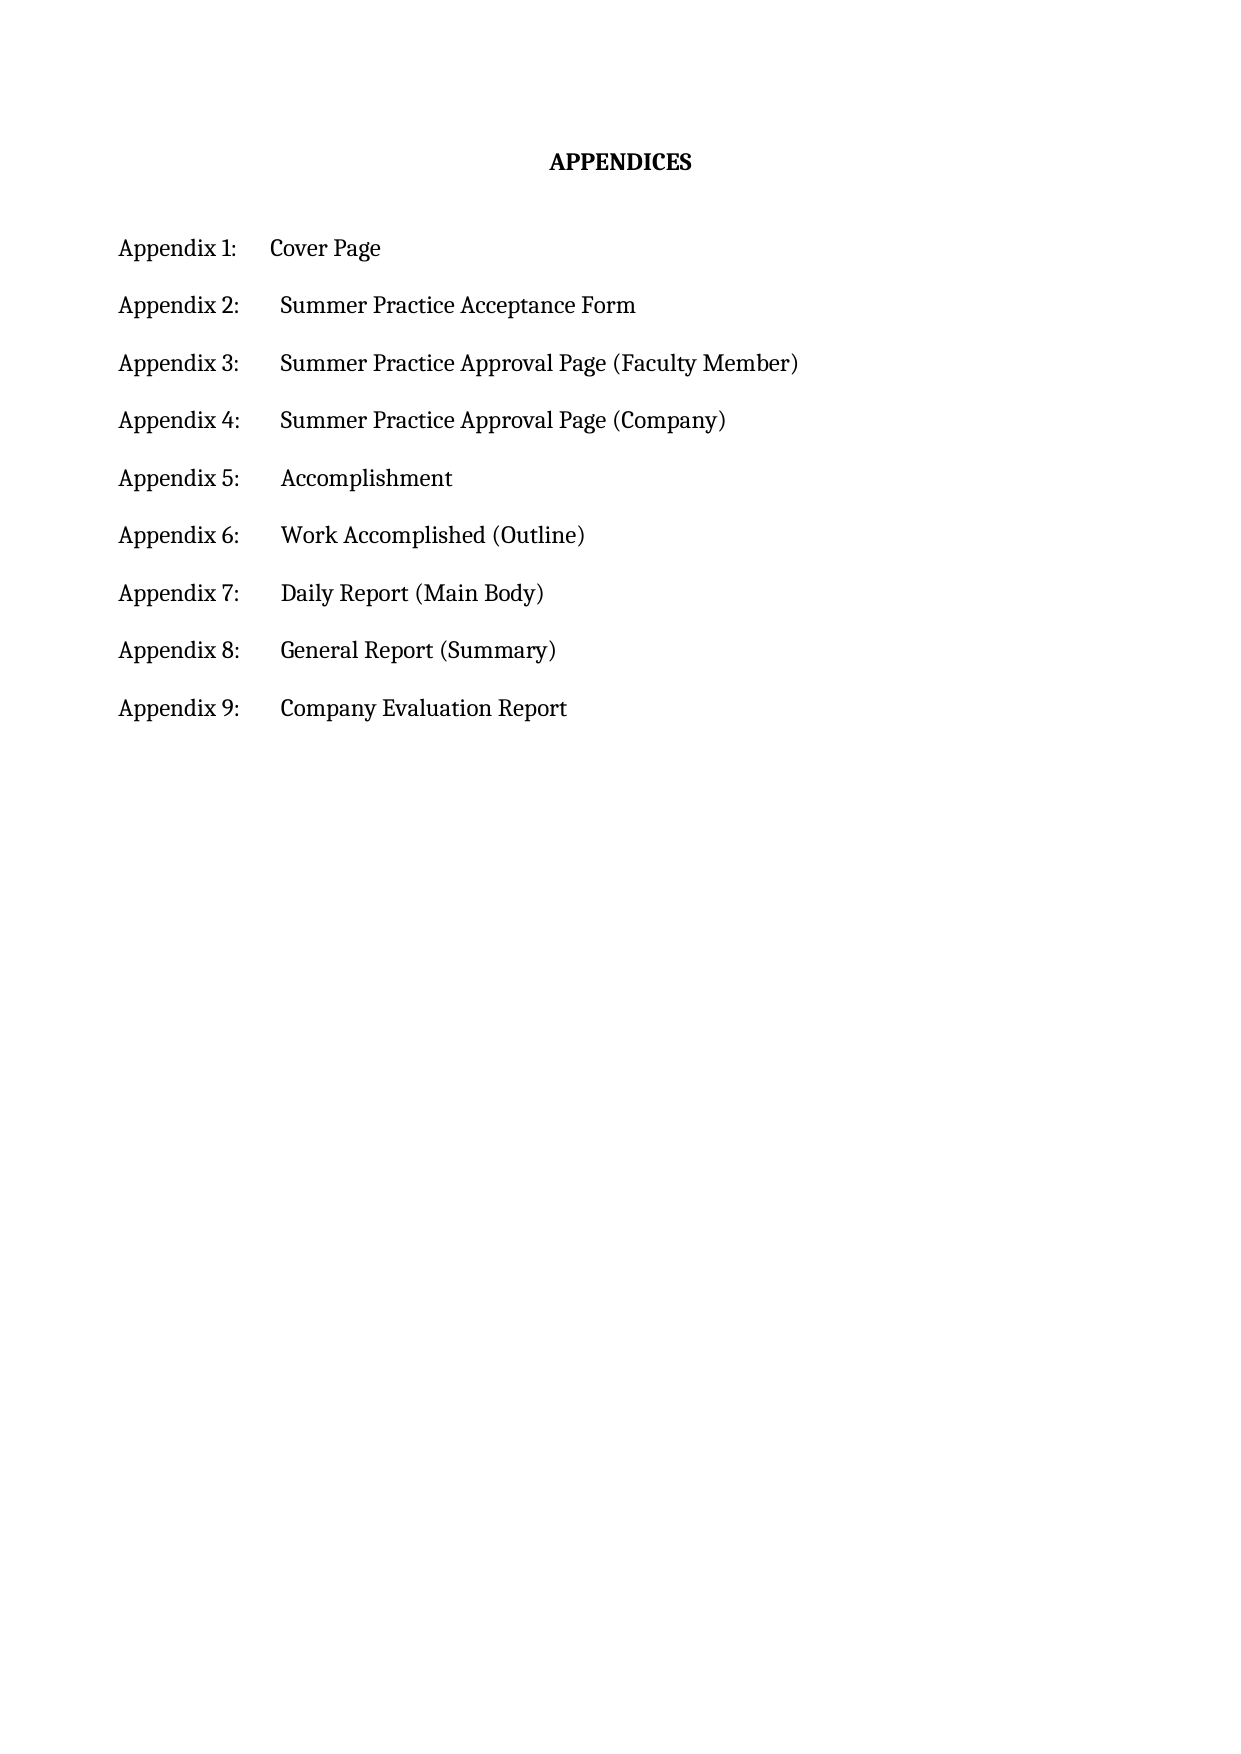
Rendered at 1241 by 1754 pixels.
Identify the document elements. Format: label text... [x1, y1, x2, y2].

text Appendix 4: Summer Practice Approval Page (Company) [118, 406, 1122, 435]
subtitle APPENDICES [118, 148, 1122, 176]
text Appendix 1: Cover Page [118, 234, 1122, 263]
text Appendix 6: Work Accomplished (Outline) [118, 521, 1122, 550]
text Appendix 5: Accomplishment [118, 464, 1122, 493]
text Appendix 3: Summer Practice Approval Page (Faculty Member) [118, 349, 1122, 378]
text Appendix 7: Daily Report (Main Body) [118, 579, 1122, 608]
text Appendix 2: Summer Practice Acceptance Form [118, 291, 1122, 320]
text Appendix 8: General Report (Summary) [118, 636, 1122, 665]
text Appendix 9: Company Evaluation Report [118, 694, 1122, 723]
